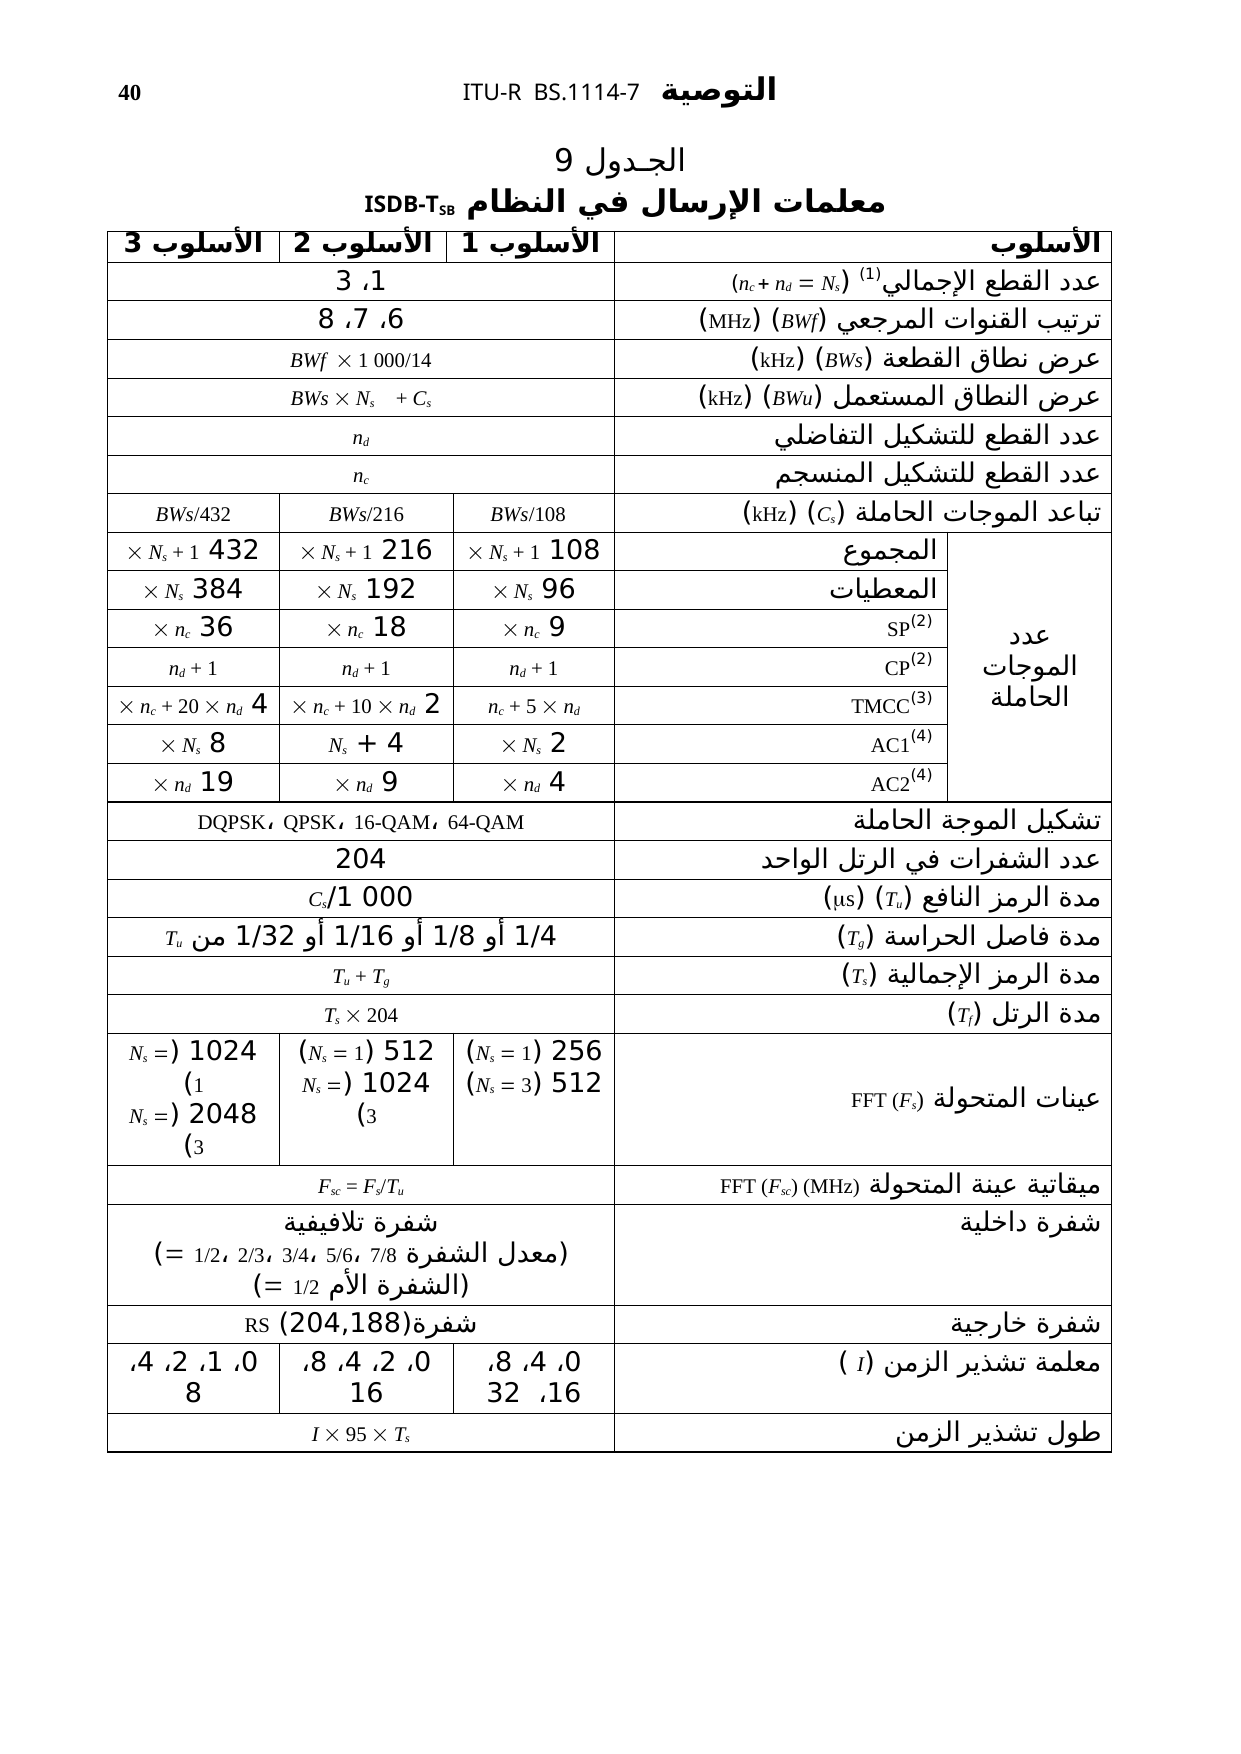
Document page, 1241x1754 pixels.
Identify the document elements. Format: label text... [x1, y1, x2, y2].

table_cell (2)SP [615, 610, 947, 647]
table_cell 0، 1، 2، 4، 8 [108, 1344, 279, 1413]
table_cell 512 (Ns 1) 1024 (Ns 3) [280, 1034, 453, 1165]
table_cell عرض نطاق القطعة (BWs) (kHz) [615, 340, 1111, 377]
table_cell 4 nd [454, 764, 614, 801]
table_cell عدد القطع للتشكيل التفاضلي [615, 417, 1111, 454]
table_cell مدة الرمز النافع (Tu) (s) [615, 880, 1111, 917]
table_cell تباعد الموجات الحاملة (Cs) (kHz) [615, 494, 1111, 532]
table_cell شفرة تلافيفية (معدل الشفرة 1/2، 2/3، 3/4، 5/6، 7/8) (الشفرة الأم 1/2) [108, 1205, 614, 1304]
table_cell 19 nd [108, 764, 279, 801]
text الجـدول 9 [118, 148, 1122, 177]
table_cell 6، 7، 8 [108, 301, 614, 339]
table_cell nd + 1 [454, 648, 614, 686]
table_cell شفرة داخلية [615, 1205, 1111, 1304]
table_cell DQPSK، QPSK، 16-QAM، 64-QAM [108, 803, 614, 840]
table_cell Ts 204 [108, 995, 614, 1033]
table_cell 8 Ns [108, 725, 279, 763]
table_cell Fsc = Fs/Tu [108, 1166, 614, 1203]
table_cell (4)AC2 [615, 764, 947, 801]
table_cell 9 nd [280, 764, 453, 801]
table_cell 4 nc + 20 nd [108, 687, 279, 724]
table_cell مدة فاصل الحراسة (Tg) [615, 918, 1111, 956]
table_cell 256 (Ns 1) 512 (Ns 3) [454, 1034, 614, 1165]
table_cell تشكيل الموجة الحاملة [615, 803, 1111, 840]
table_cell 2 nc + 10 nd [280, 687, 453, 724]
table_header الأسلوب [615, 232, 1111, 262]
table_cell المعطيات [615, 571, 947, 609]
table_cell 1، 3 [108, 263, 614, 300]
table_cell nd [108, 417, 614, 454]
table_cell عدد القطع الإجمالي(1) (nc nd Ns) [615, 263, 1111, 300]
table_cell (3)TMCC [615, 687, 947, 724]
table_cell عرض النطاق المستعمل (BWu) (kHz) [615, 379, 1111, 416]
table_cell 384 Ns [108, 571, 279, 609]
table_cell BWs/432 [108, 494, 279, 532]
table_cell 216 Ns + 1 [280, 533, 453, 570]
table_cell طول تشذير الزمن [615, 1414, 1111, 1451]
table_cell 9 nc [454, 610, 614, 647]
table_cell مدة الرتل (Tf) [615, 995, 1111, 1033]
table_cell BWs/216 [280, 494, 453, 532]
table_cell 4 + Ns [280, 725, 453, 763]
table_cell BWs/108 [454, 494, 614, 532]
title معلمات الإرسال في النظام ISDB-TSB [118, 189, 1122, 218]
table_cell 0، 2، 4، 8، 16 [280, 1344, 453, 1413]
table_cell عدد الموجات الحاملة [948, 533, 1111, 801]
table_cell 1 000/Cs [108, 880, 614, 917]
table_cell مدة الرمز الإجمالية (Ts) [615, 957, 1111, 994]
table_cell 2 Ns [454, 725, 614, 763]
table_cell 96 Ns [454, 571, 614, 609]
table_cell nd + 1 [280, 648, 453, 686]
table_cell 18 nc [280, 610, 453, 647]
table_header الأسلوب 2 [280, 232, 446, 262]
table_cell BWf 1 000/14 [108, 340, 614, 377]
table_cell nd + 1 [108, 648, 279, 686]
table_cell شفرة(204,188) RS [108, 1306, 614, 1343]
table_cell 192 Ns [280, 571, 453, 609]
table_cell nc + 5 nd [454, 687, 614, 724]
table_cell 108 Ns + 1 [454, 533, 614, 570]
table_cell عدد الشفرات في الرتل الواحد [615, 841, 1111, 878]
table_cell (4)AC1 [615, 725, 947, 763]
table_cell 1/4 أو 1/8 أو 1/16 أو 1/32 من Tu [108, 918, 614, 956]
table_cell عدد القطع للتشكيل المنسجم [615, 456, 1111, 493]
table_cell معلمة تشذير الزمن (I ) [615, 1344, 1111, 1413]
table_cell المجموع [615, 533, 947, 570]
table_cell ميقاتية عينة المتحولة FFT (Fsc) (MHz) [615, 1166, 1111, 1203]
table_header الأسلوب 1 [447, 232, 614, 262]
table_cell 432 Ns + 1 [108, 533, 279, 570]
table_cell I 95 Ts [108, 1414, 614, 1451]
table_cell شفرة خارجية [615, 1306, 1111, 1343]
table_cell BWs Ns + Cs [108, 379, 614, 416]
table_cell nc [108, 456, 614, 493]
table_cell Tu + Tg [108, 957, 614, 994]
table_cell 204 [108, 841, 614, 878]
table_cell 36 nc [108, 610, 279, 647]
table_cell عينات المتحولة FFT (Fs) [615, 1034, 1111, 1165]
table_header الأسلوب 3 [108, 232, 279, 262]
table_cell 1024 (Ns 1) 2048 (Ns 3) [108, 1034, 279, 1165]
table_cell 0، 4، 8، 16، 32 [454, 1344, 614, 1413]
table_cell ترتيب القنوات المرجعي (BWf) (MHz) [615, 301, 1111, 339]
table_cell (2)CP [615, 648, 947, 686]
